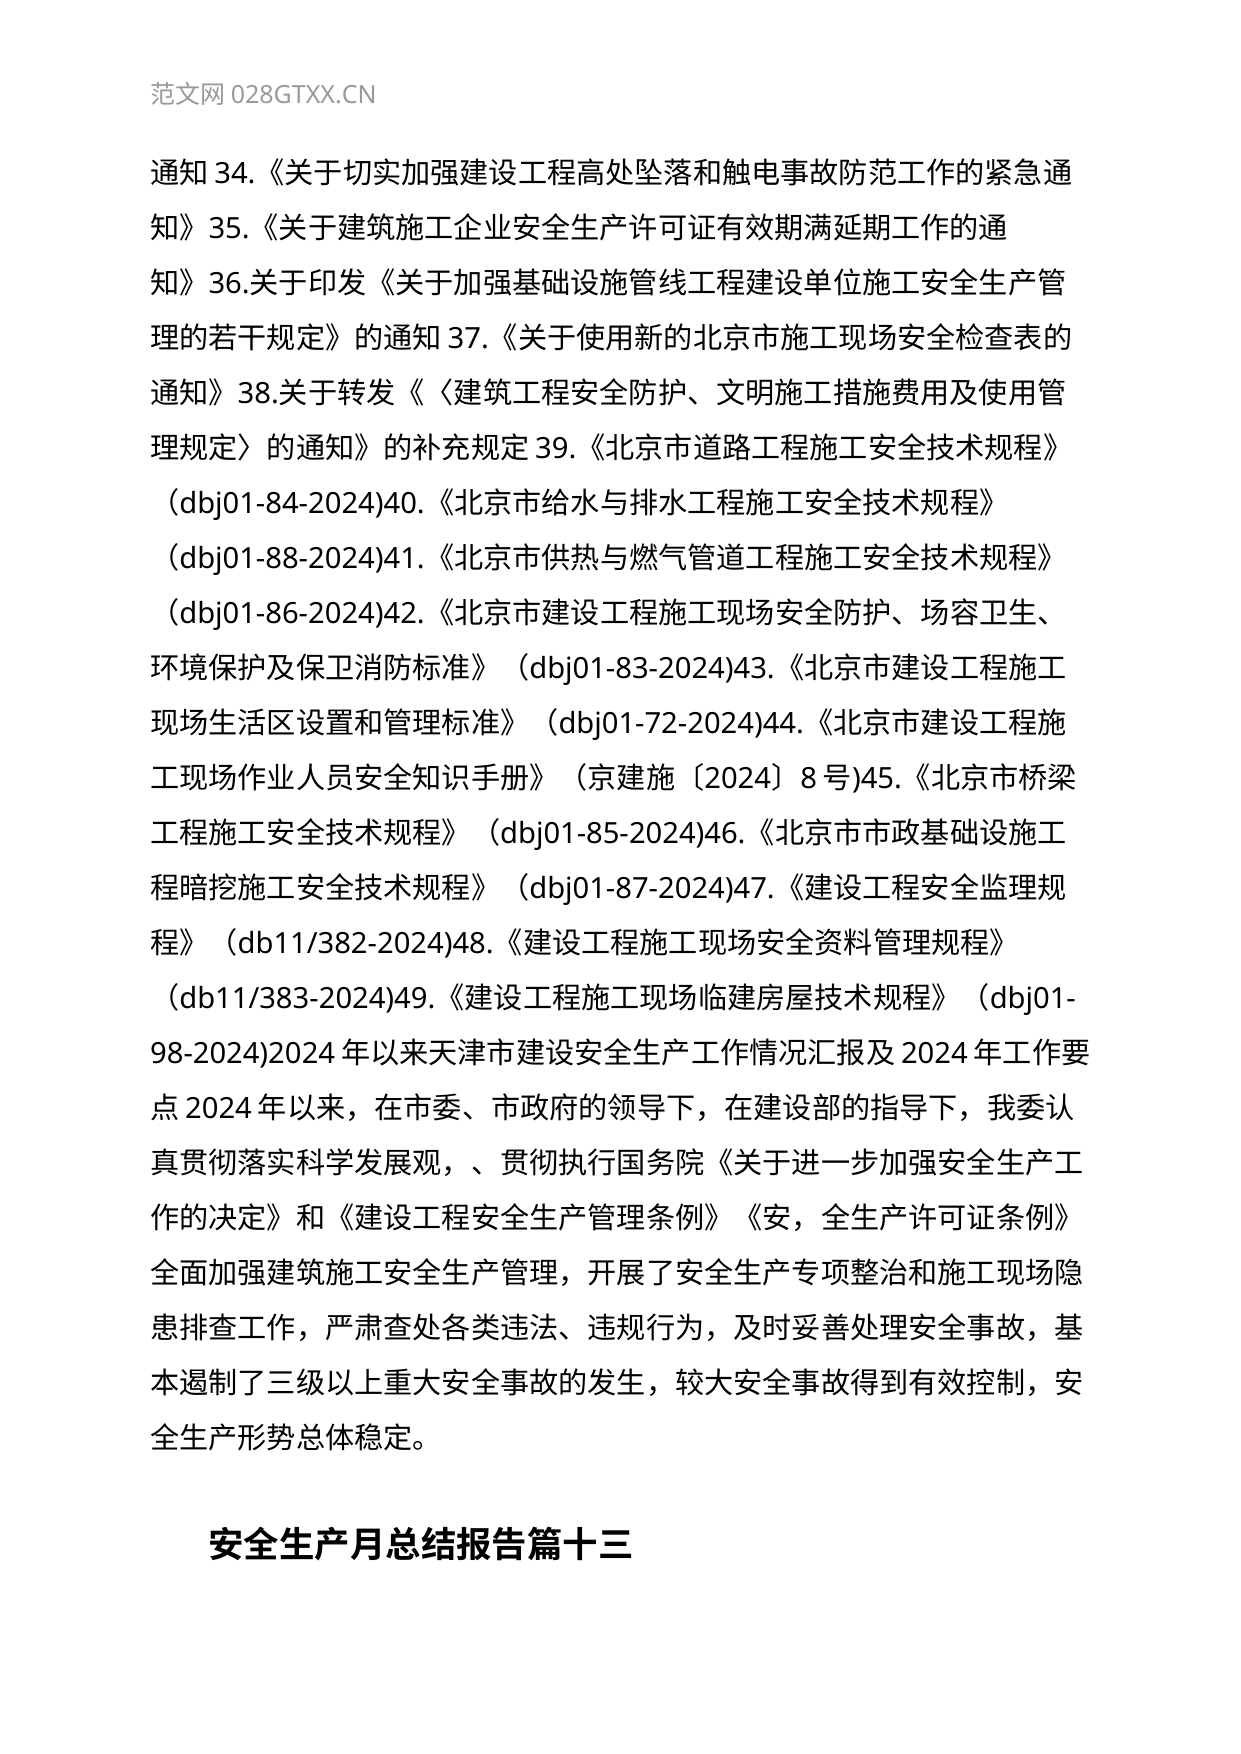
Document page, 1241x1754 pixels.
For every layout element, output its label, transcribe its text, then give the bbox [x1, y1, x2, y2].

text 安全生产月总结报告篇十三 [150, 1516, 1090, 1567]
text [150, 150, 1090, 1457]
